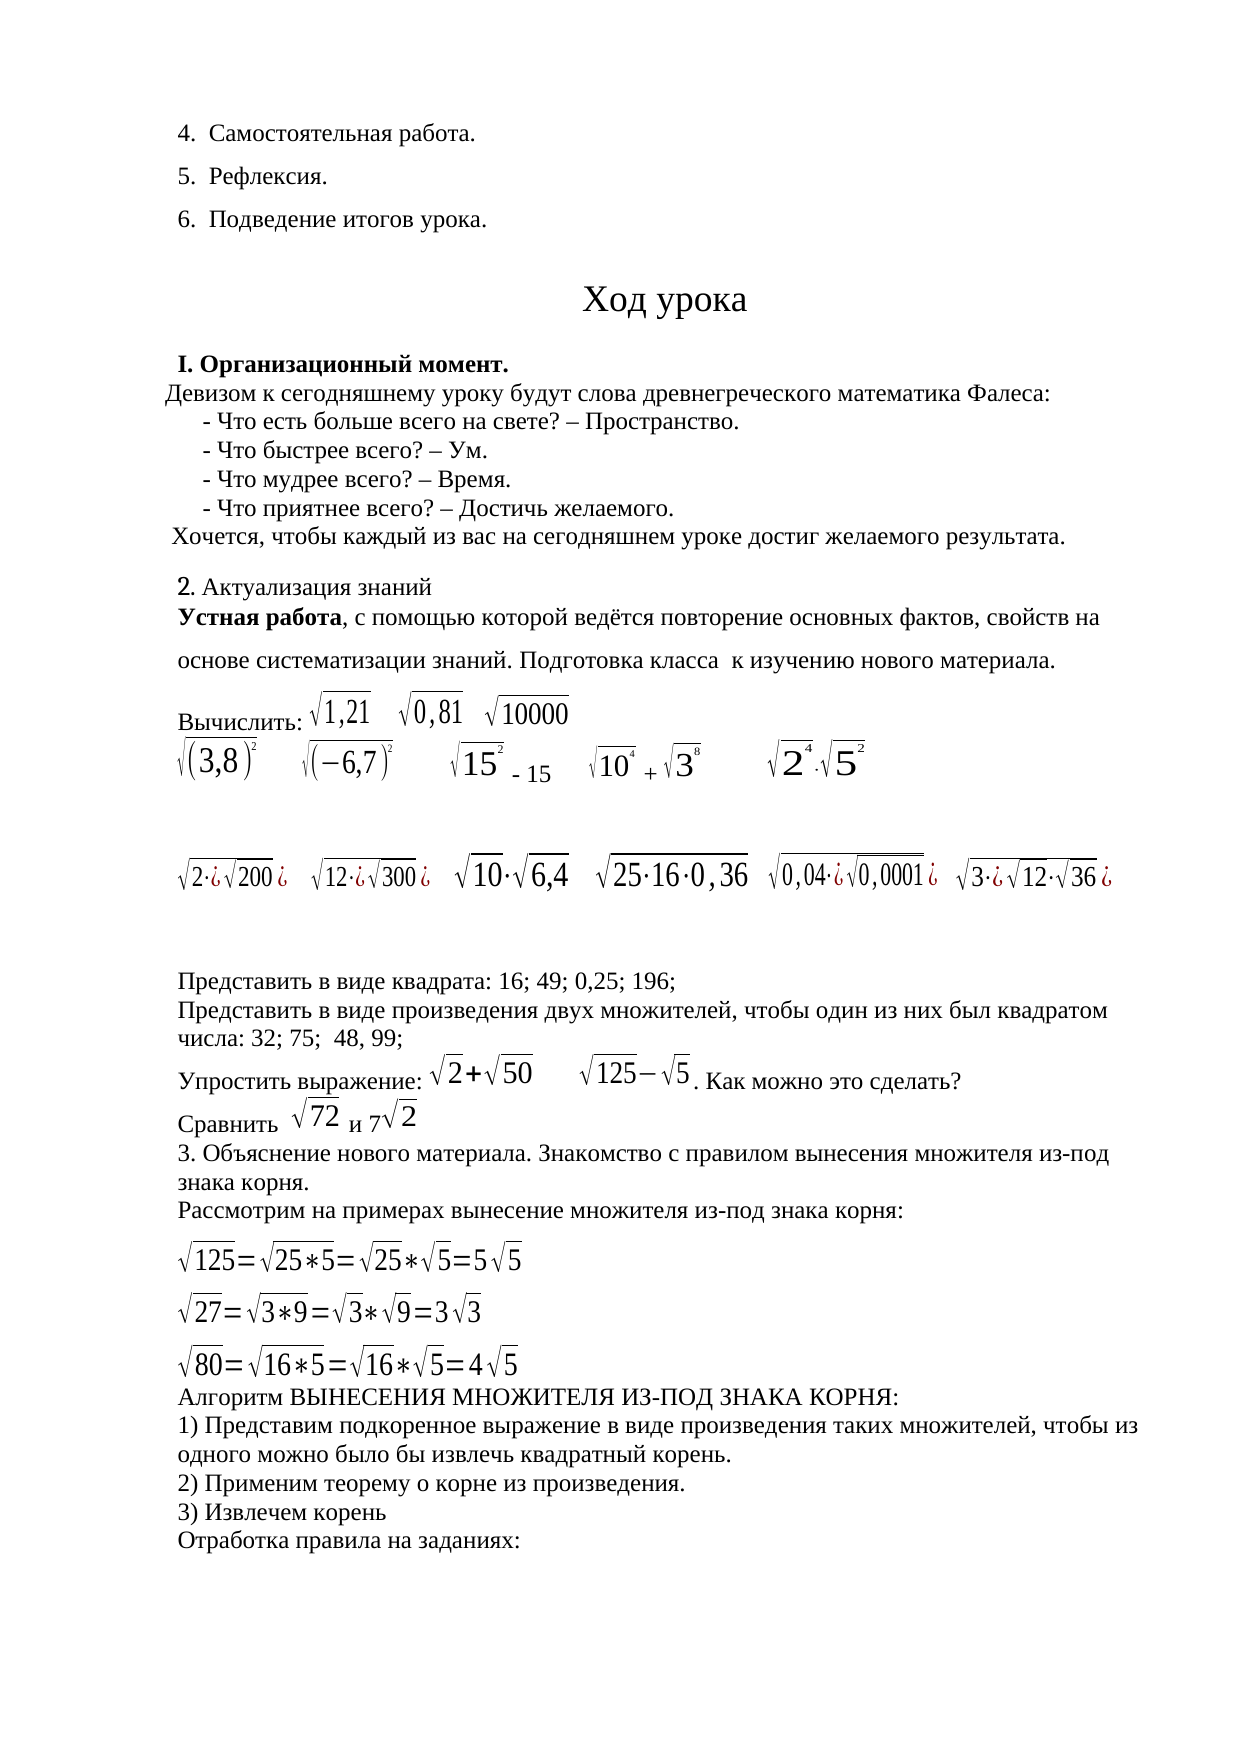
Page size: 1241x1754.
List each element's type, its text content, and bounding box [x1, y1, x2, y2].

text Устная работа, с помощью которой ведётся повторение основных фактов, свойств на основе систематизации знаний. Подготовка класса к изучению нового материала. [177, 602, 1152, 674]
text Упростить выражение: . Как можно это сделать? [177, 1052, 1152, 1095]
text Хочется, чтобы каждый из вас на сегодняшнем уроке достиг желаемого результата. [121, 521, 1152, 550]
text - Что приятнее всего? – Достичь желаемого. [121, 493, 1152, 521]
text - Что быстрее всего? – Ум. [121, 435, 1152, 464]
text Рассмотрим на примерах вынесение множителя из-под знака корня: [177, 1196, 1152, 1224]
text Ход урока [177, 277, 1152, 320]
text 5. Рефлексия. [177, 161, 1152, 190]
text I. Организационный момент. [177, 349, 1162, 378]
text 1) Представим подкоренное выражение в виде произведения таких множителей, чтобы из одного можно было бы извлечь квадратный корень. [177, 1410, 1152, 1468]
text - 15 + [177, 736, 1152, 851]
text Сравнить и 7 [177, 1095, 1152, 1138]
text Алгоритм ВЫНЕСЕНИЯ МНОЖИТЕЛЯ ИЗ-ПОД ЗНАКА КОРНЯ: [177, 1382, 1152, 1410]
subtitle 2. Актуализация знаний [177, 571, 1152, 602]
text Вычислить: [177, 688, 1152, 736]
text 2) Применим теорему о корне из произведения. [177, 1468, 1152, 1497]
text 6. Подведение итогов урока. [177, 204, 1152, 233]
text Представить в виде произведения двух множителей, чтобы один из них был квадратом числа: 32; 75; 48, 99; [177, 995, 1152, 1052]
text - Что мудрее всего? – Время. [121, 464, 1152, 493]
text Девизом к сегодняшнему уроку будут слова древнегреческого математика Фалеса: [121, 378, 1152, 406]
text Представить в виде квадрата: 16; 49; 0,25; 196; [177, 966, 1152, 995]
text 3. Объяснение нового материала. Знакомство с правилом вынесения множителя из-под знака корня. [177, 1138, 1152, 1196]
text 4. Самостоятельная работа. [177, 118, 1152, 147]
text Отработка правила на заданиях: [177, 1525, 1152, 1554]
text 3) Извлечем корень [177, 1497, 1152, 1525]
text - Что есть больше всего на свете? – Пространство. [121, 406, 1152, 435]
